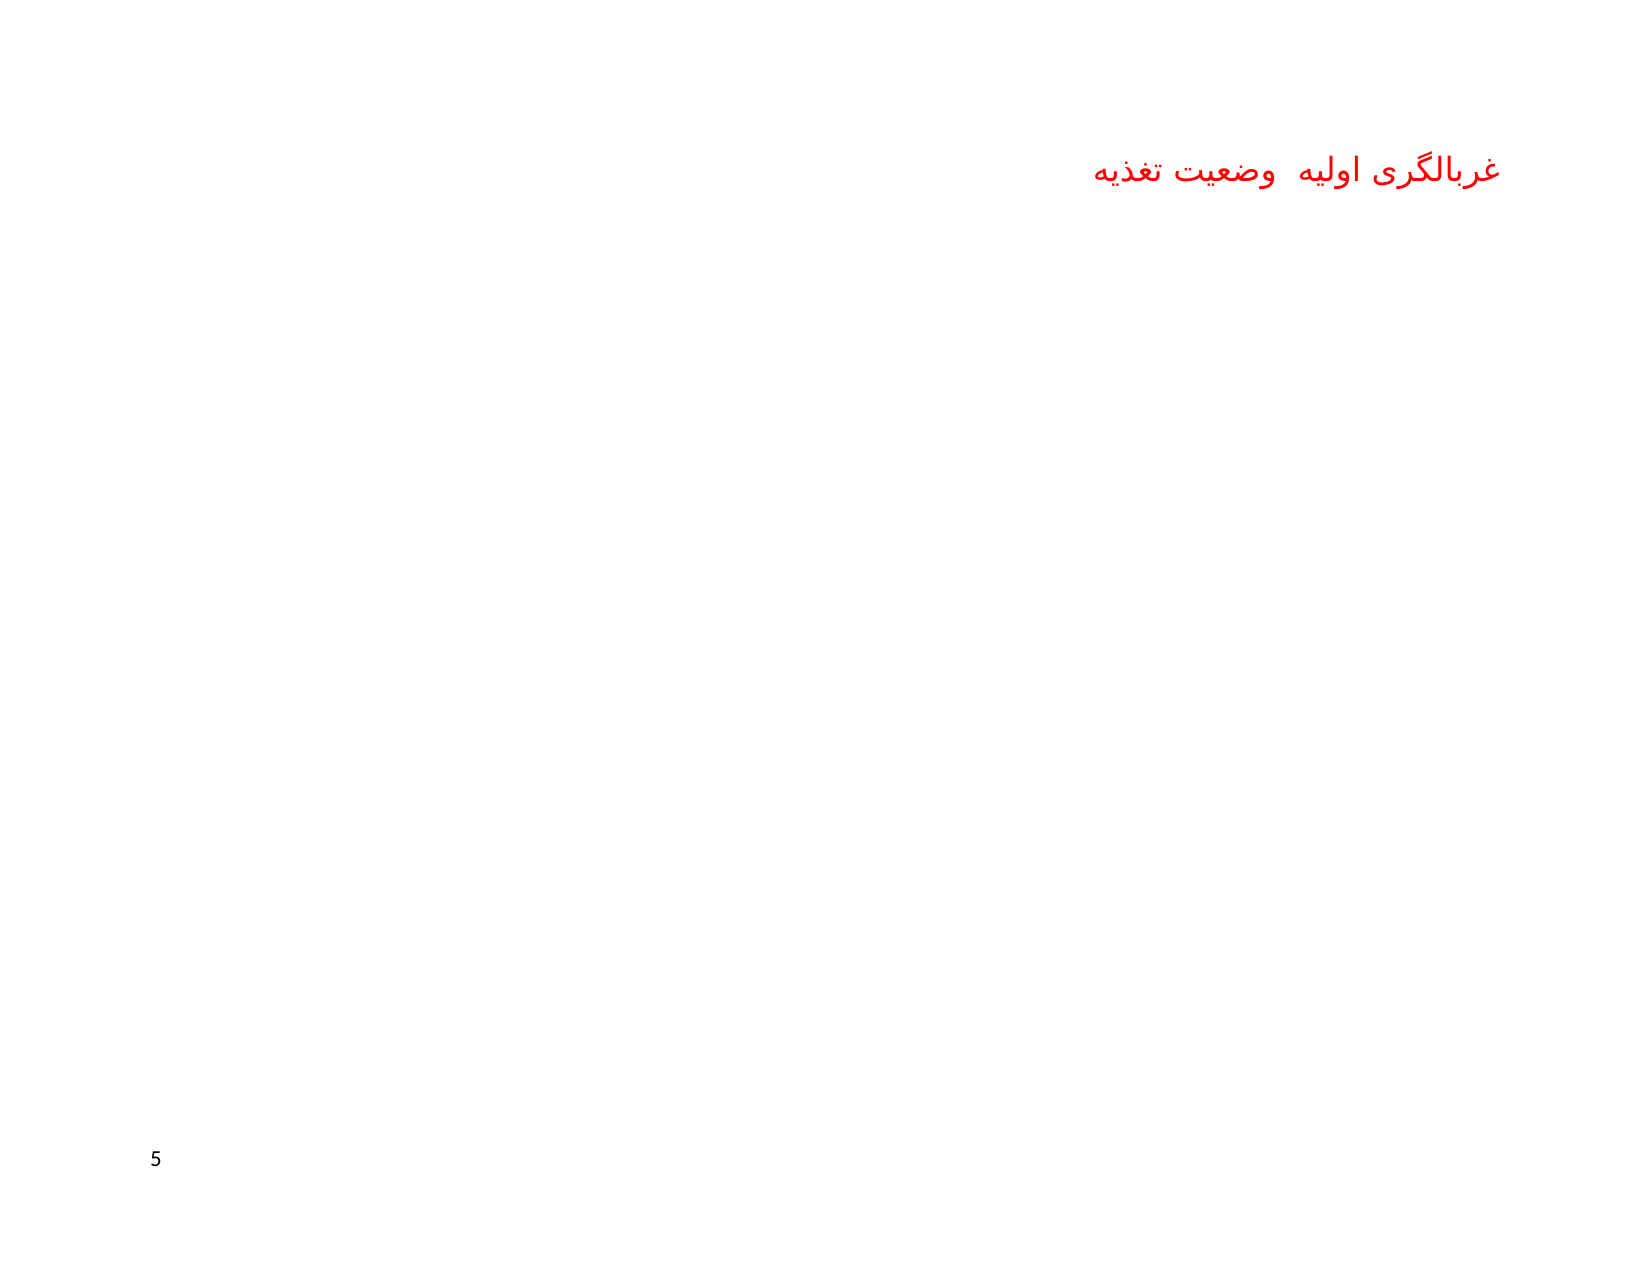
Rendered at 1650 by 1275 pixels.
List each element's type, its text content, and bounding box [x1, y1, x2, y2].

text غربالگری اوليه وضعیت تغذیه [150, 150, 1500, 189]
